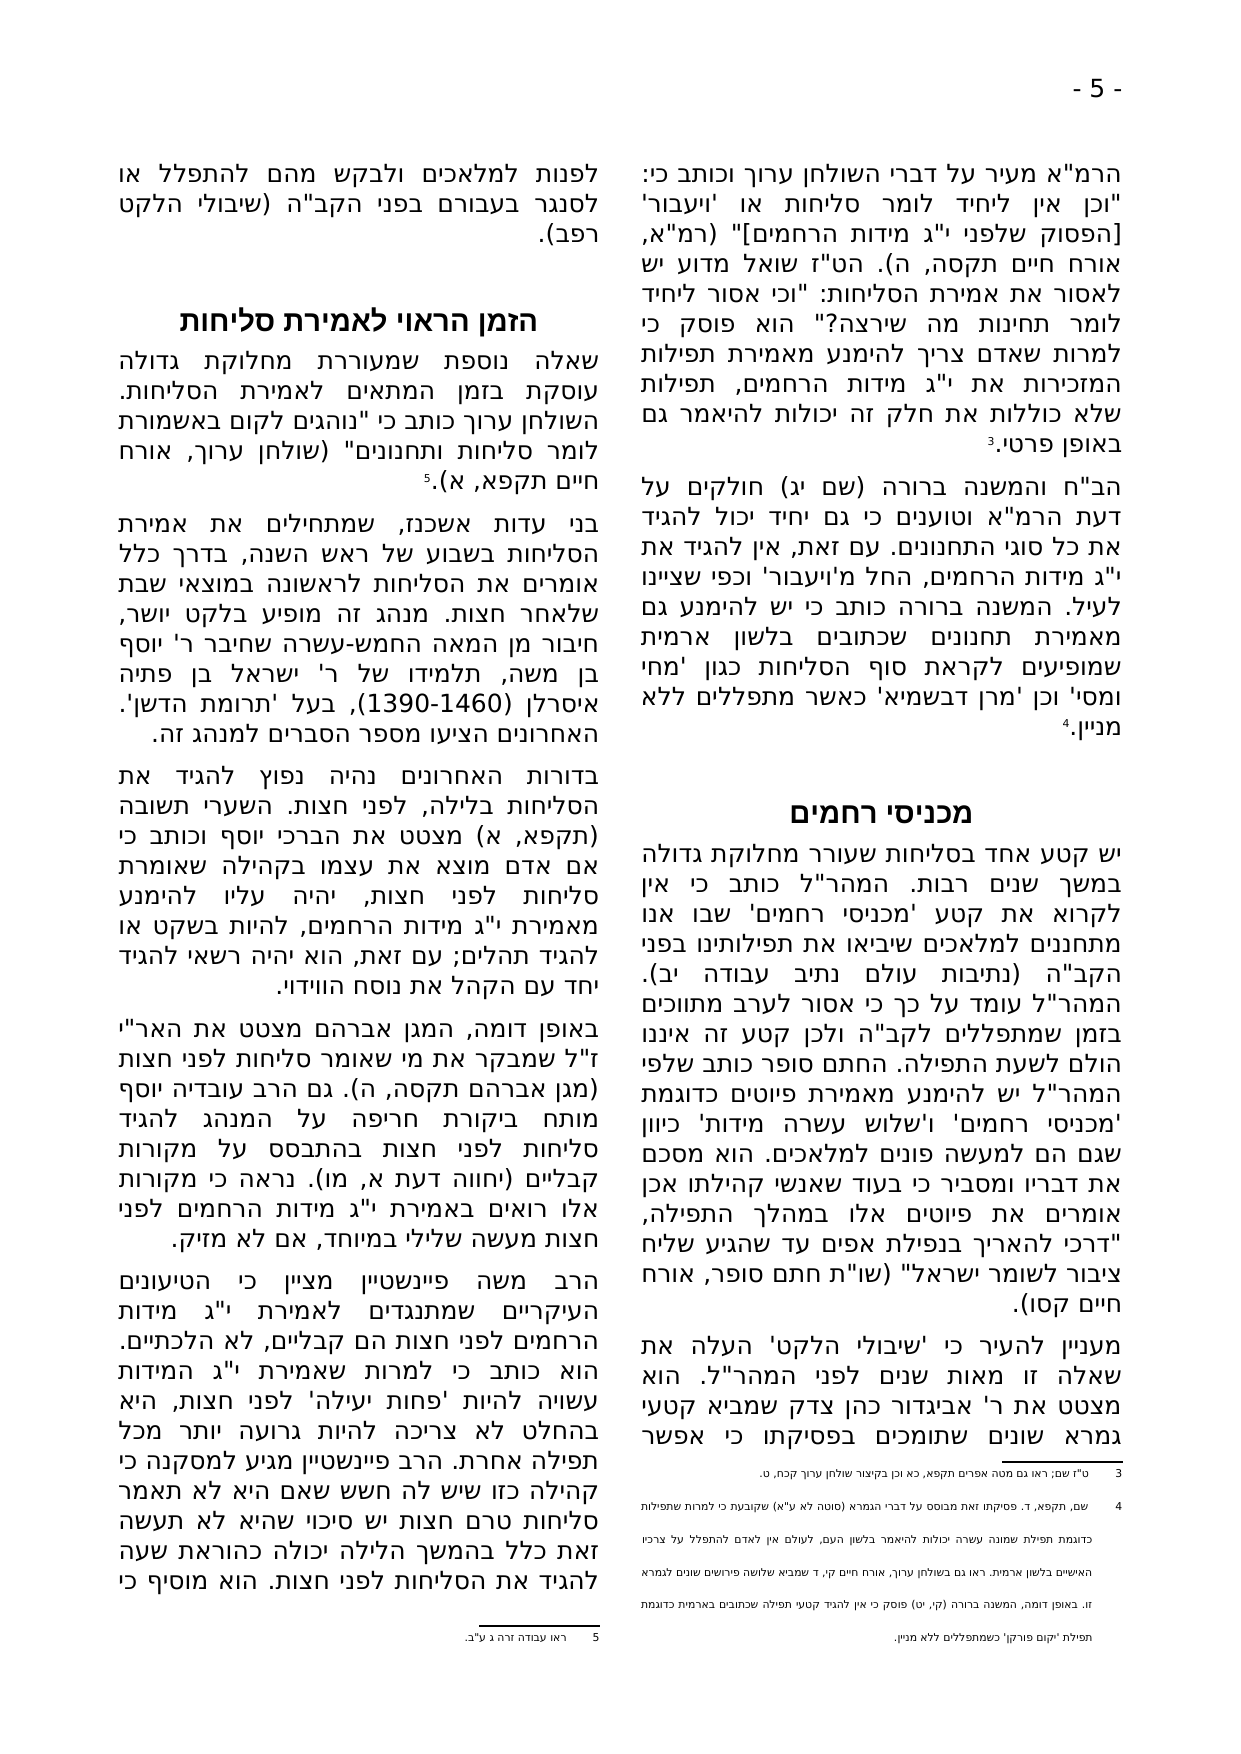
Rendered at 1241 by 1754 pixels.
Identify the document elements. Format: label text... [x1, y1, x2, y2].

subtitle מכניסי רחמים [641, 796, 1122, 830]
text מעניין להעיר כי 'שיבולי הלקט' העלה את שאלה זו מאות שנים לפני המהר"ל. הוא מצטט את ר' אביגדור כהן צדק שמביא קטעי גמרא שונים שתומכים בפסיקתו כי אפשר לפנות למלאכים ולבקש מהם להתפלל או לסנגר בעבורם בפני הקב"ה (שיבולי הלקט רפב). [641, 1331, 1122, 1451]
text באופן דומה, המגן אברהם מצטט את האר"י ז"ל שמבקר את מי שאומר סליחות לפני חצות (מגן אברהם תקסה, ה). גם הרב עובדיה יוסף מותח ביקורת חריפה על המנהג להגיד סליחות לפני חצות בהתבסס על מקורות קבליים (יחווה דעת א, מו). נראה כי מקורות אלו רואים באמירת י"ג מידות הרחמים לפני חצות מעשה שלילי במיוחד, אם לא מזיק. [118, 1013, 599, 1253]
subtitle הזמן הראוי לאמירת סליחות [118, 304, 599, 337]
text בני עדות אשכנז, שמתחילים את אמירת הסליחות בשבוע של ראש השנה, בדרך כלל אומרים את הסליחות לראשונה במוצאי שבת שלאחר חצות. מנהג זה מופיע בלקט יושר, חיבור מן המאה החמש-עשרה שחיבר ר' יוסף בן משה, תלמידו של ר' ישראל בן פתיה איסרלן (1390-1460), בעל 'תרומת הדשן'. האחרונים הציעו מספר הסברים למנהג זה. [118, 508, 599, 748]
text שאלה נוספת שמעוררת מחלוקת גדולה עוסקת בזמן המתאים לאמירת הסליחות. השולחן ערוך כותב כי "נוהגים לקום באשמורת לומר סליחות ותחנונים" (שולחן ערוך, אורח חיים תקפא, א). [118, 346, 599, 496]
text הב"ח והמשנה ברורה (שם יג) חולקים על דעת הרמ"א וטוענים כי גם יחיד יכול להגיד את כל סוגי התחנונים. עם זאת, אין להגיד את י"ג מידות הרחמים, החל מ'ויעבור' וכפי שציינו לעיל. המשנה ברורה כותב כי יש להימנע גם מאמירת תחנונים שכתובים בלשון ארמית שמופיעים לקראת סוף הסליחות כגון 'מחי ומסי' וכן 'מרן דבשמיא' כאשר מתפללים ללא מניין. [641, 471, 1122, 741]
text יש קטע אחד בסליחות שעורר מחלוקת גדולה במשך שנים רבות. המהר"ל כותב כי אין לקרוא את קטע 'מכניסי רחמים' שבו אנו מתחננים למלאכים שיביאו את תפילותינו בפני הקב"ה (נתיבות עולם נתיב עבודה יב). המהר"ל עומד על כך כי אסור לערב מתווכים בזמן שמתפללים לקב"ה ולכן קטע זה איננו הולם לשעת התפילה. החתם סופר כותב שלפי המהר"ל יש להימנע מאמירת פיוטים כדוגמת 'מכניסי רחמים' ו'שלוש עשרה מידות' כיוון שגם הם למעשה פונים למלאכים. הוא מסכם את דבריו ומסביר כי בעוד שאנשי קהילתו אכן אומרים את פיוטים אלו במהלך התפילה, "דרכי להאריך בנפילת אפים עד שהגיע שליח ציבור לשומר ישראל" (שו"ת חתם סופר, אורח חיים קסו). [641, 838, 1122, 1318]
text הרמ"א מעיר על דברי השולחן ערוך וכותב כי: "וכן אין ליחיד לומר סליחות או 'ויעבור' [הפסוק שלפני י"ג מידות הרחמים]" (רמ"א, אורח חיים תקסה, ה). הט"ז שואל מדוע יש לאסור את אמירת הסליחות: "וכי אסור ליחיד לומר תחינות מה שירצה?" הוא פוסק כי למרות שאדם צריך להימנע מאמירת תפילות המזכירות את י"ג מידות הרחמים, תפילות שלא כוללות את חלק זה יכולות להיאמר גם באופן פרטי. [641, 159, 1122, 459]
text בדורות האחרונים נהיה נפוץ להגיד את הסליחות בלילה, לפני חצות. השערי תשובה (תקפא, א) מצטט את הברכי יוסף וכותב כי אם אדם מוצא את עצמו בקהילה שאומרת סליחות לפני חצות, יהיה עליו להימנע מאמירת י"ג מידות הרחמים, להיות בשקט או להגיד תהלים; עם זאת, הוא יהיה רשאי להגיד יחד עם הקהל את נוסח הווידוי. [118, 761, 599, 1001]
text מעניין להעיר כי 'שיבולי הלקט' העלה את שאלה זו מאות שנים לפני המהר"ל. הוא מצטט את ר' אביגדור כהן צדק שמביא קטעי גמרא שונים שתומכים בפסיקתו כי אפשר לפנות למלאכים ולבקש מהם להתפלל או לסנגר בעבורם בפני הקב"ה (שיבולי הלקט רפב). [118, 159, 599, 249]
